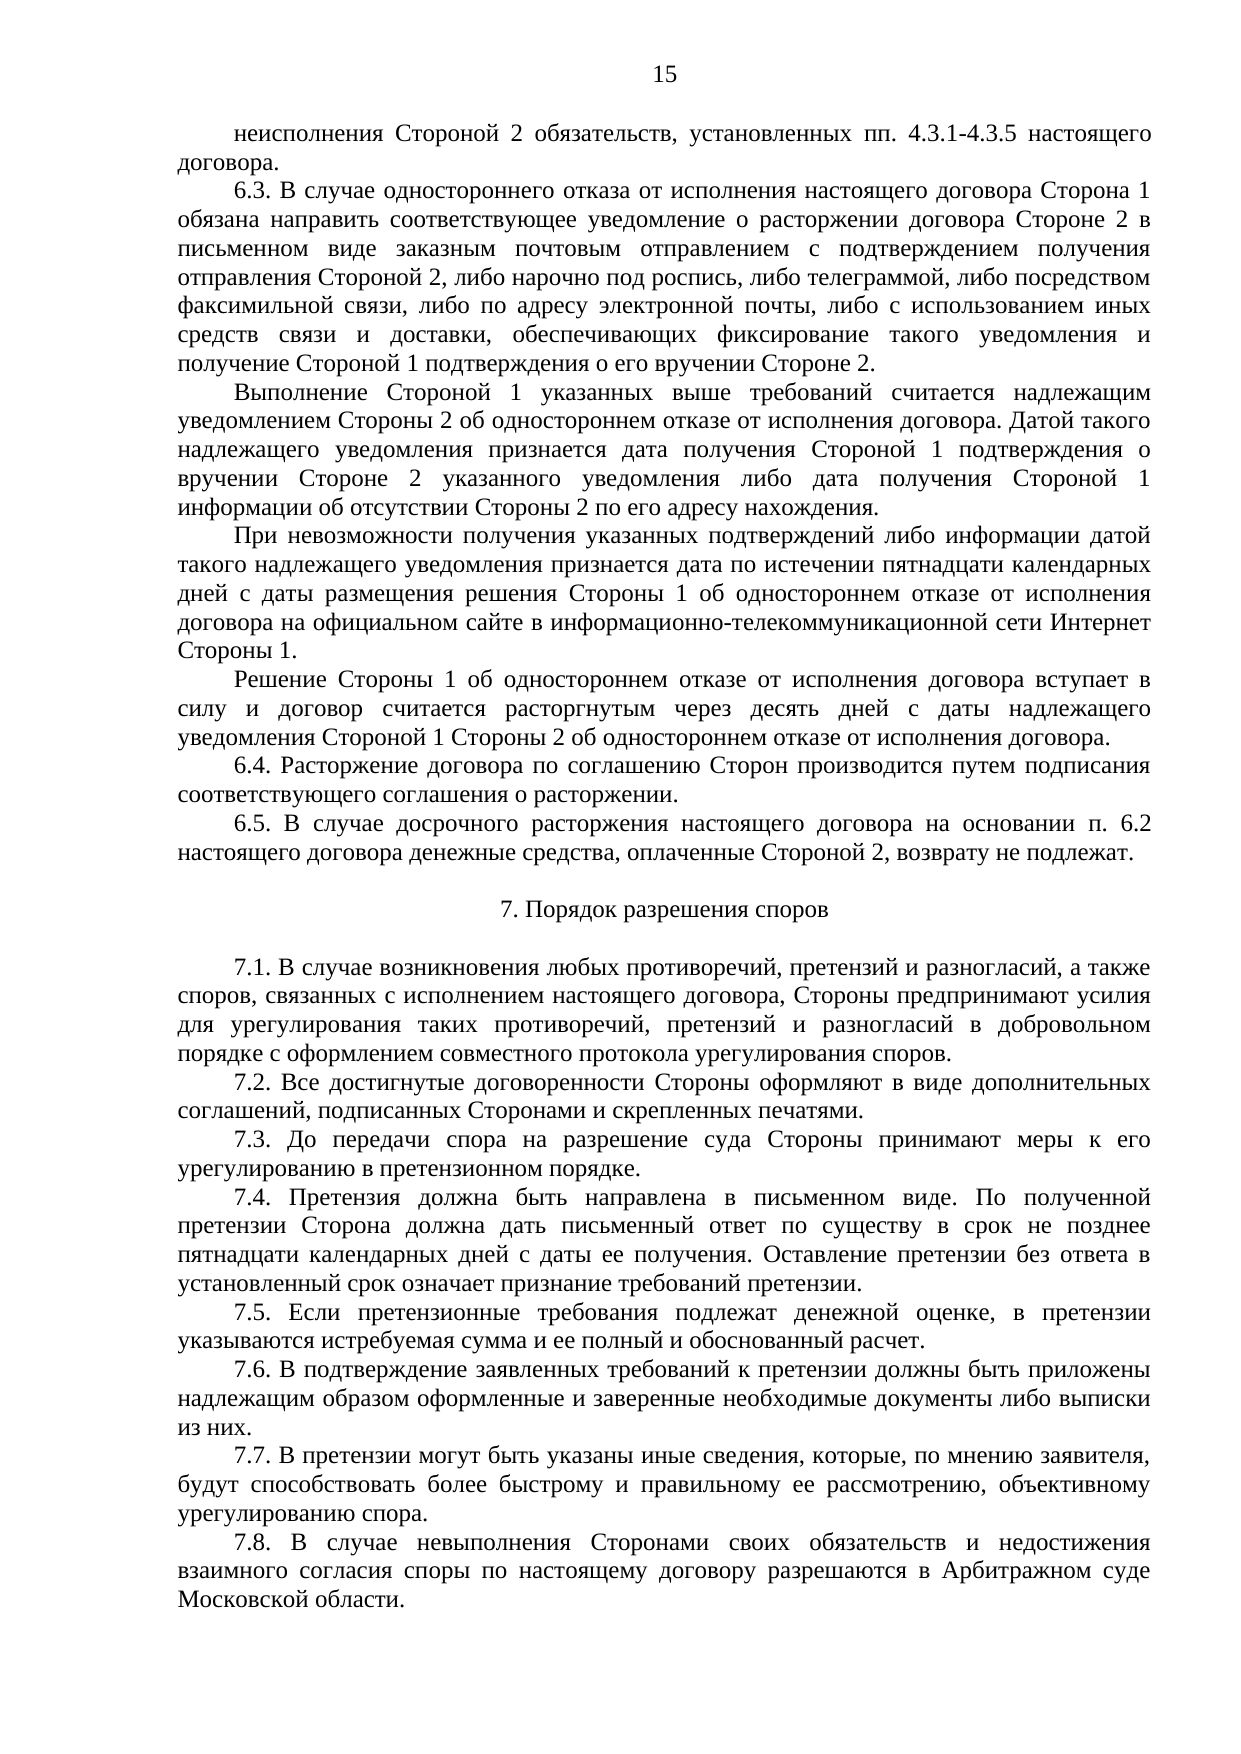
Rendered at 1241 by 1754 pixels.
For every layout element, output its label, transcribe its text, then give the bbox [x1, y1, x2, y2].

text Выполнение Стороной 1 указанных выше требований считается надлежащим уведомлением Стороны 2 об одностороннем отказе от исполнения договора. Датой такого надлежащего уведомления признается дата получения Стороной 1 подтверждения о вручении Стороне 2 указанного уведомления либо дата получения Стороной 1 информации об отсутствии Стороны 2 по его адресу нахождения. [177, 377, 1152, 521]
text 7.2. Все достигнутые договоренности Стороны оформляют в виде дополнительных соглашений, подписанных Сторонами и скрепленных печатями. [177, 1067, 1152, 1124]
text 6.3. В случае одностороннего отказа от исполнения настоящего договора Сторона 1 обязана направить соответствующее уведомление о расторжении договора Стороне 2 в письменном виде заказным почтовым отправлением с подтверждением получения отправления Стороной 2, либо нарочно под роспись, либо телеграммой, либо посредством факсимильной связи, либо по адресу электронной почты, либо с использованием иных средств связи и доставки, обеспечивающих фиксирование такого уведомления и получение Стороной 1 подтверждения о его вручении Стороне 2. [177, 176, 1152, 377]
text 7.4. Претензия должна быть направлена в письменном виде. По полученной претензии Сторона должна дать письменный ответ по существу в срок не позднее пятнадцати календарных дней с даты ее получения. Оставление претензии без ответа в установленный срок означает признание требований претензии. [177, 1182, 1152, 1297]
text При невозможности получения указанных подтверждений либо информации датой такого надлежащего уведомления признается дата по истечении пятнадцати календарных дней с даты размещения решения Стороны 1 об одностороннем отказе от исполнения договора на официальном сайте в информационно-телекоммуникационной сети Интернет Стороны 1. [177, 521, 1152, 664]
text 7. Порядок разрешения споров [177, 894, 1152, 923]
text 7.1. В случае возникновения любых противоречий, претензий и разногласий, а также споров, связанных с исполнением настоящего договора, Стороны предпринимают усилия для урегулирования таких противоречий, претензий и разногласий в добровольном порядке с оформлением совместного протокола урегулирования споров. [177, 952, 1152, 1067]
text 7.6. В подтверждение заявленных требований к претензии должны быть приложены надлежащим образом оформленные и заверенные необходимые документы либо выписки из них. [177, 1354, 1152, 1441]
text 7.7. В претензии могут быть указаны иные сведения, которые, по мнению заявителя, будут способствовать более быстрому и правильному ее рассмотрению, объективному урегулированию спора. [177, 1441, 1152, 1527]
text неисполнения Стороной 2 обязательств, установленных пп. 4.3.1-4.3.5 настоящего договора. [177, 118, 1152, 176]
text 7.3. До передачи спора на разрешение суда Стороны принимают меры к его урегулированию в претензионном порядке. [177, 1124, 1152, 1182]
text Решение Стороны 1 об одностороннем отказе от исполнения договора вступает в силу и договор считается расторгнутым через десять дней с даты надлежащего уведомления Стороной 1 Стороны 2 об одностороннем отказе от исполнения договора. [177, 664, 1152, 751]
text 7.5. Если претензионные требования подлежат денежной оценке, в претензии указываются истребуемая сумма и ее полный и обоснованный расчет. [177, 1297, 1152, 1354]
text 6.5. В случае досрочного расторжения настоящего договора на основании п. 6.2 настоящего договора денежные средства, оплаченные Стороной 2, возврату не подлежат. [177, 808, 1152, 866]
text 6.4. Расторжение договора по соглашению Сторон производится путем подписания соответствующего соглашения о расторжении. [177, 751, 1152, 808]
text 7.8. В случае невыполнения Сторонами своих обязательств и недостижения взаимного согласия споры по настоящему договору разрешаются в Арбитражном суде Московской области. [177, 1527, 1152, 1613]
